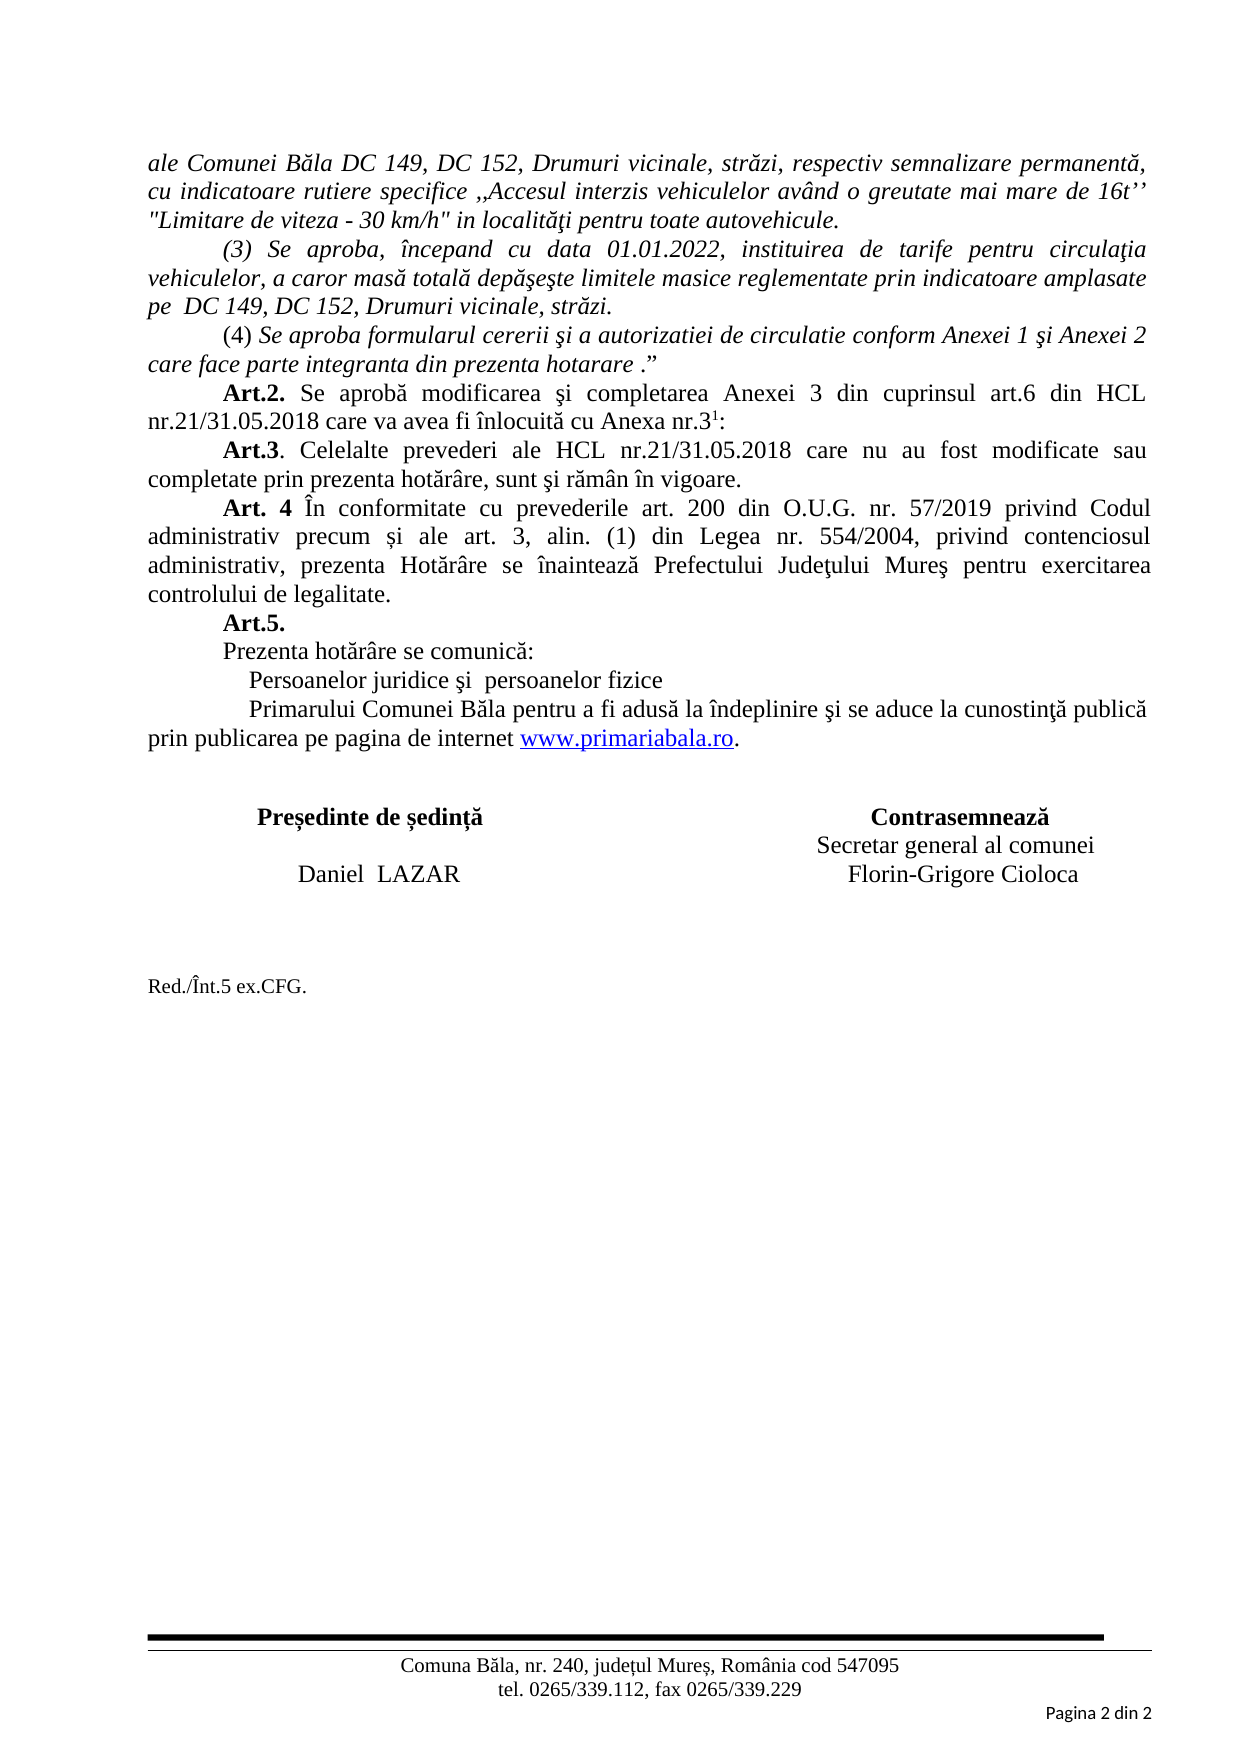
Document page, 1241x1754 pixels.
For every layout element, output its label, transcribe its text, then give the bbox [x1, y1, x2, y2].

text Președinte de ședință Contrasemnează [148, 802, 1152, 830]
text Art.5. [148, 608, 1147, 636]
text  Persoanelor juridice şi persoanelor fizice [148, 665, 1147, 694]
text Prezenta hotărâre se comunică: [148, 636, 1147, 665]
text (4) Se aproba formularul cererii şi a autorizatiei de circulatie conform Anexei 1 şi Anexei 2 care face parte integranta din prezenta hotarare .” [148, 320, 1147, 378]
text Daniel LAZAR Florin-Grigore Cioloca [148, 859, 1152, 888]
text Art.2. Se aprobă modificarea şi completarea Anexei 3 din cuprinsul art.6 din HCL nr.21/31.05.2018 care va avea fi înlocuită cu Anexa nr.31: [148, 378, 1147, 435]
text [148, 148, 1147, 234]
text Art. 4 În conformitate cu prevederile art. 200 din O.U.G. nr. 57/2019 privind Codul administrativ precum și ale art. 3, alin. (1) din Legea nr. 554/2004, privind contenciosul administrativ, prezenta Hotărâre se înaintează Prefectului Judeţului Mureş pentru exercitarea controlului de legalitate. [148, 493, 1152, 608]
text Secretar general al comunei [148, 830, 1152, 859]
text Art.3. Celelalte prevederi ale HCL nr.21/31.05.2018 care nu au fost modificate sau completate prin prezenta hotărâre, sunt şi rămân în vigoare. [148, 435, 1147, 493]
text (3) Se aproba, începand cu data 01.01.2022, instituirea de tarife pentru circulaţia vehiculelor, a caror masă totală depăşeşte limitele masice reglementate prin indicatoare amplasate pe DC 149, DC 152, Drumuri vicinale, străzi. [148, 234, 1147, 320]
text  Primarului Comunei Băla pentru a fi adusă la îndeplinire şi se aduce la cunostinţă publică prin publicarea pe pagina de internet www.primariabala.ro. [148, 694, 1147, 751]
text Red./Înt.5 ex.CFG. [148, 974, 1152, 998]
